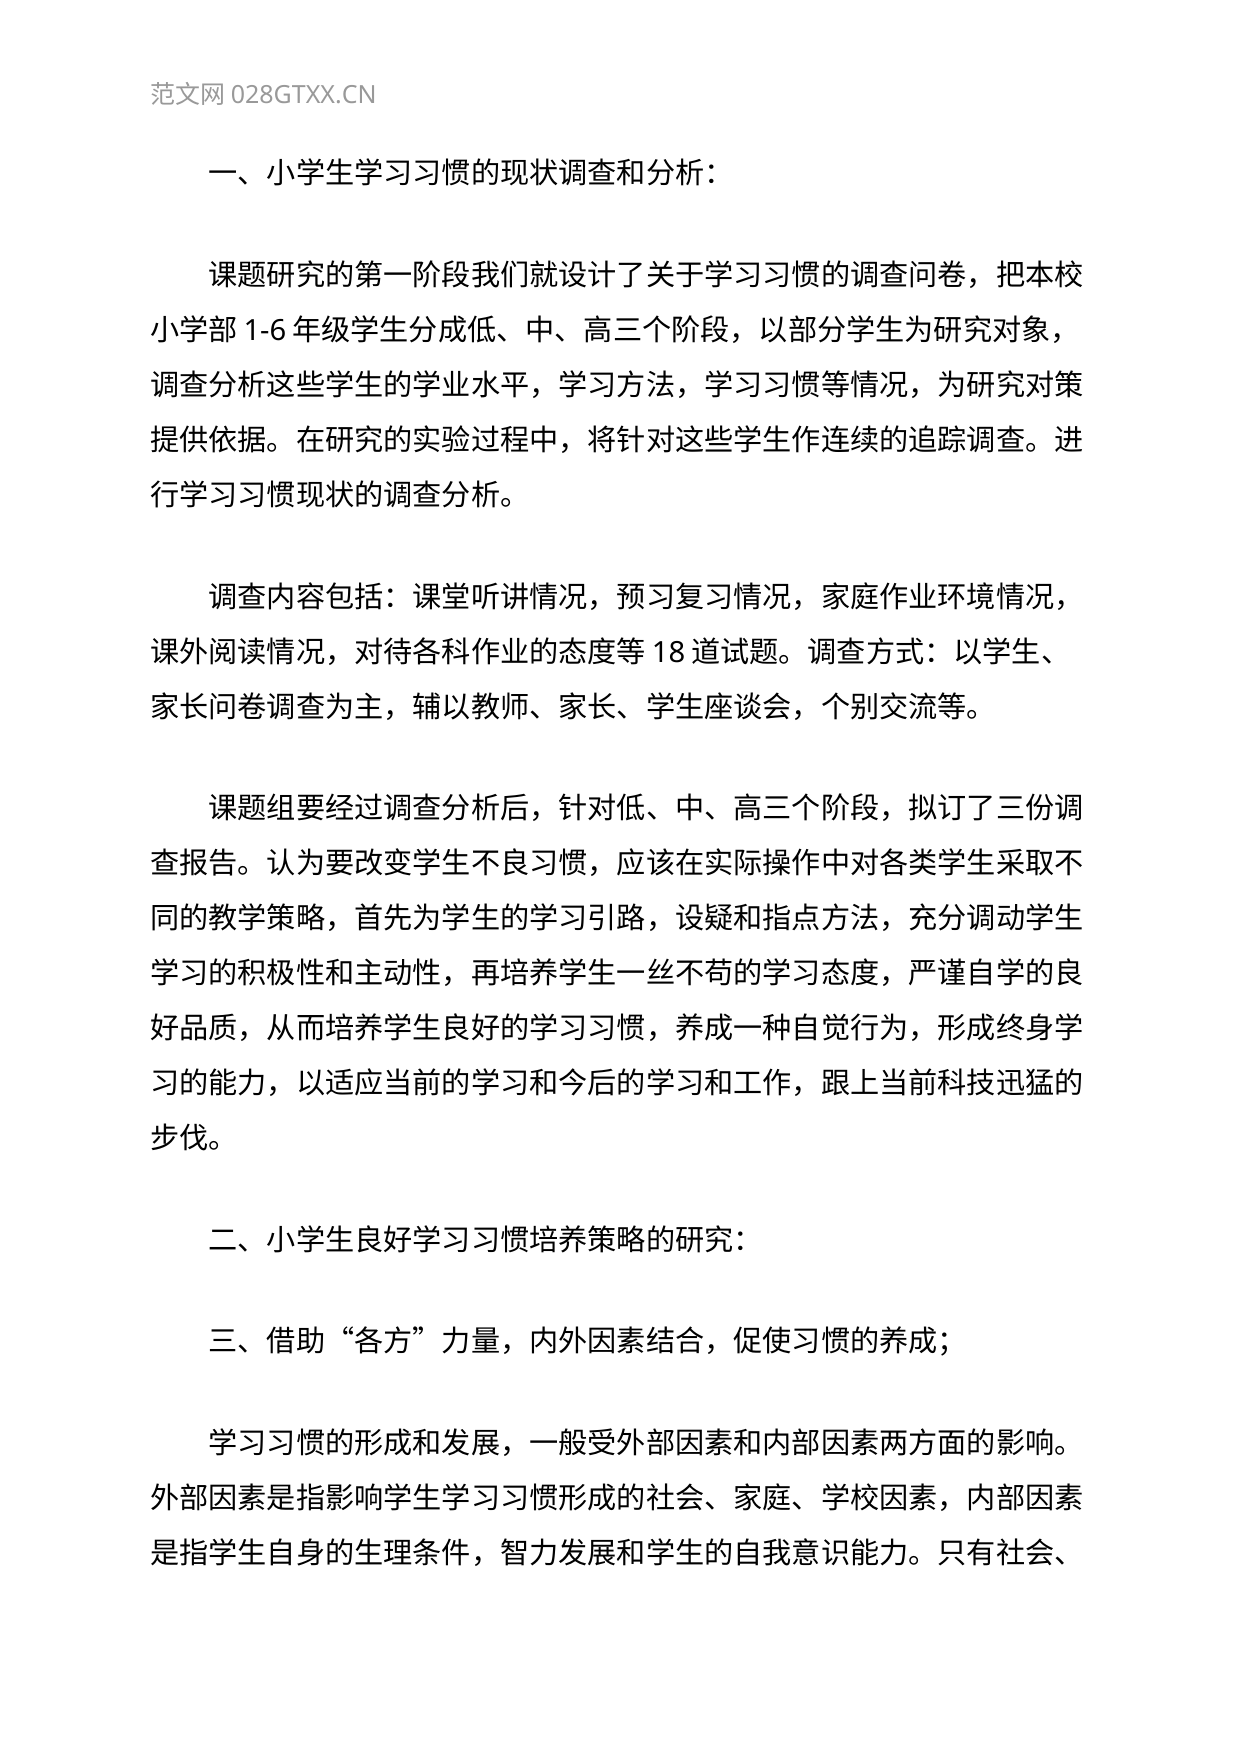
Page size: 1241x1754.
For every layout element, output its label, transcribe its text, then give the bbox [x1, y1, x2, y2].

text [150, 1419, 1090, 1572]
text 调查内容包括：课堂听讲情况，预习复习情况，家庭作业环境情况，课外阅读情况，对待各科作业的态度等18道试题。调查方式：以学生、家长问卷调查为主，辅以教师、家长、学生座谈会，个别交流等。 [150, 573, 1090, 725]
text 一、小学生学习习惯的现状调查和分析： [150, 150, 1090, 192]
text 三、借助“各方”力量，内外因素结合，促使习惯的养成； [150, 1318, 1090, 1360]
text 二、小学生良好学习习惯培养策略的研究： [150, 1216, 1090, 1258]
text 课题研究的第一阶段我们就设计了关于学习习惯的调查问卷，把本校小学部1-6年级学生分成低、中、高三个阶段，以部分学生为研究对象，调查分析这些学生的学业水平，学习方法，学习习惯等情况，为研究对策提供依据。在研究的实验过程中，将针对这些学生作连续的追踪调查。进行学习习惯现状的调查分析。 [150, 252, 1090, 514]
text 课题组要经过调查分析后，针对低、中、高三个阶段，拟订了三份调查报告。认为要改变学生不良习惯，应该在实际操作中对各类学生采取不同的教学策略，首先为学生的学习引路，设疑和指点方法，充分调动学生学习的积极性和主动性，再培养学生一丝不苟的学习态度，严谨自学的良好品质，从而培养学生良好的学习习惯，养成一种自觉行为，形成终身学习的能力，以适应当前的学习和今后的学习和工作，跟上当前科技迅猛的步伐。 [150, 785, 1090, 1157]
